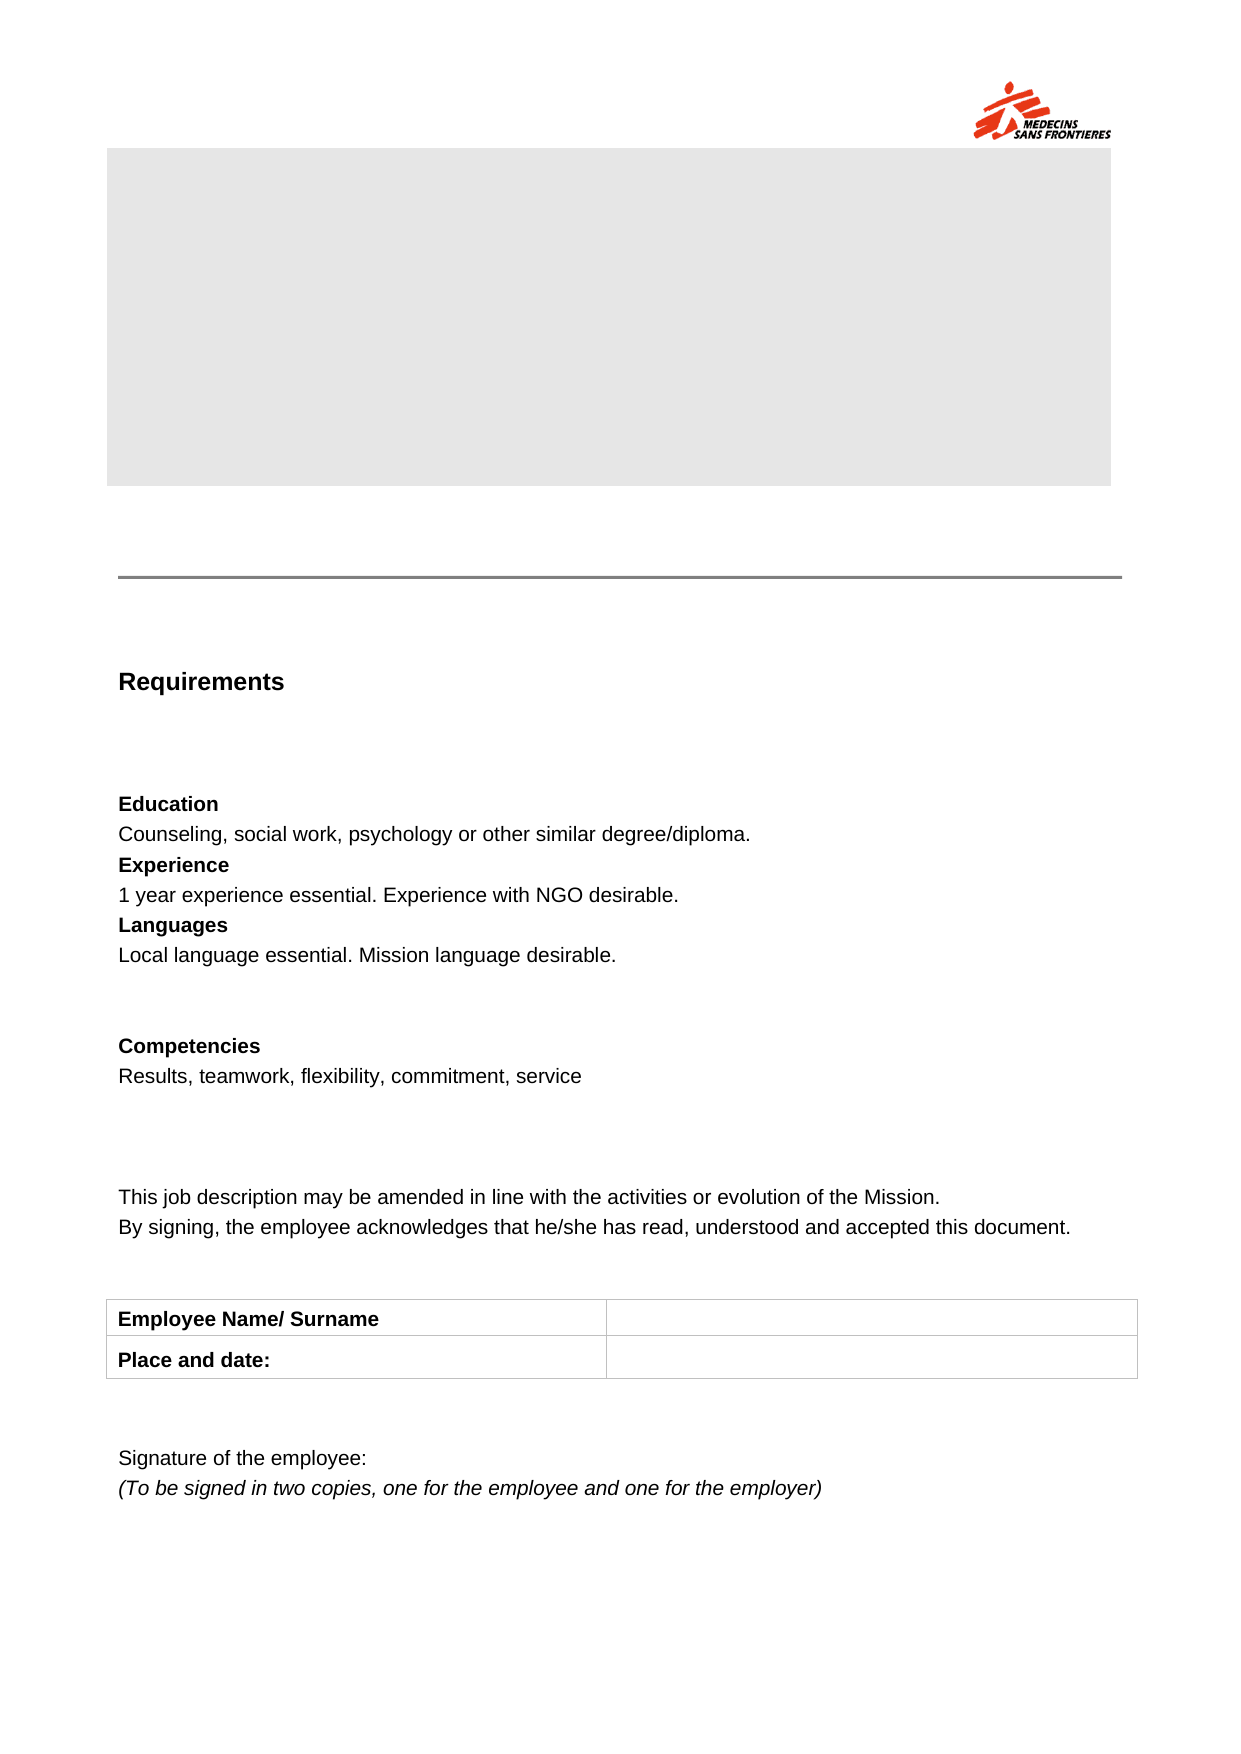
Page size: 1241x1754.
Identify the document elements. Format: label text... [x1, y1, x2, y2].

text (To be signed in two copies, one for the employee and one for the employer) [118, 1476, 1122, 1500]
table_header [607, 1300, 1137, 1335]
text By signing, the employee acknowledges that he/she has read, understood and accepted this document. [118, 1215, 1122, 1239]
table_cell [107, 148, 1111, 486]
text Signature of the employee: [118, 1446, 1122, 1470]
table_cell [607, 1336, 1137, 1378]
table_header Employee Name/ Surname [107, 1300, 606, 1335]
text This job description may be amended in line with the activities or evolution of the Mission. [118, 1185, 1122, 1209]
table_cell Place and date: [107, 1336, 606, 1378]
